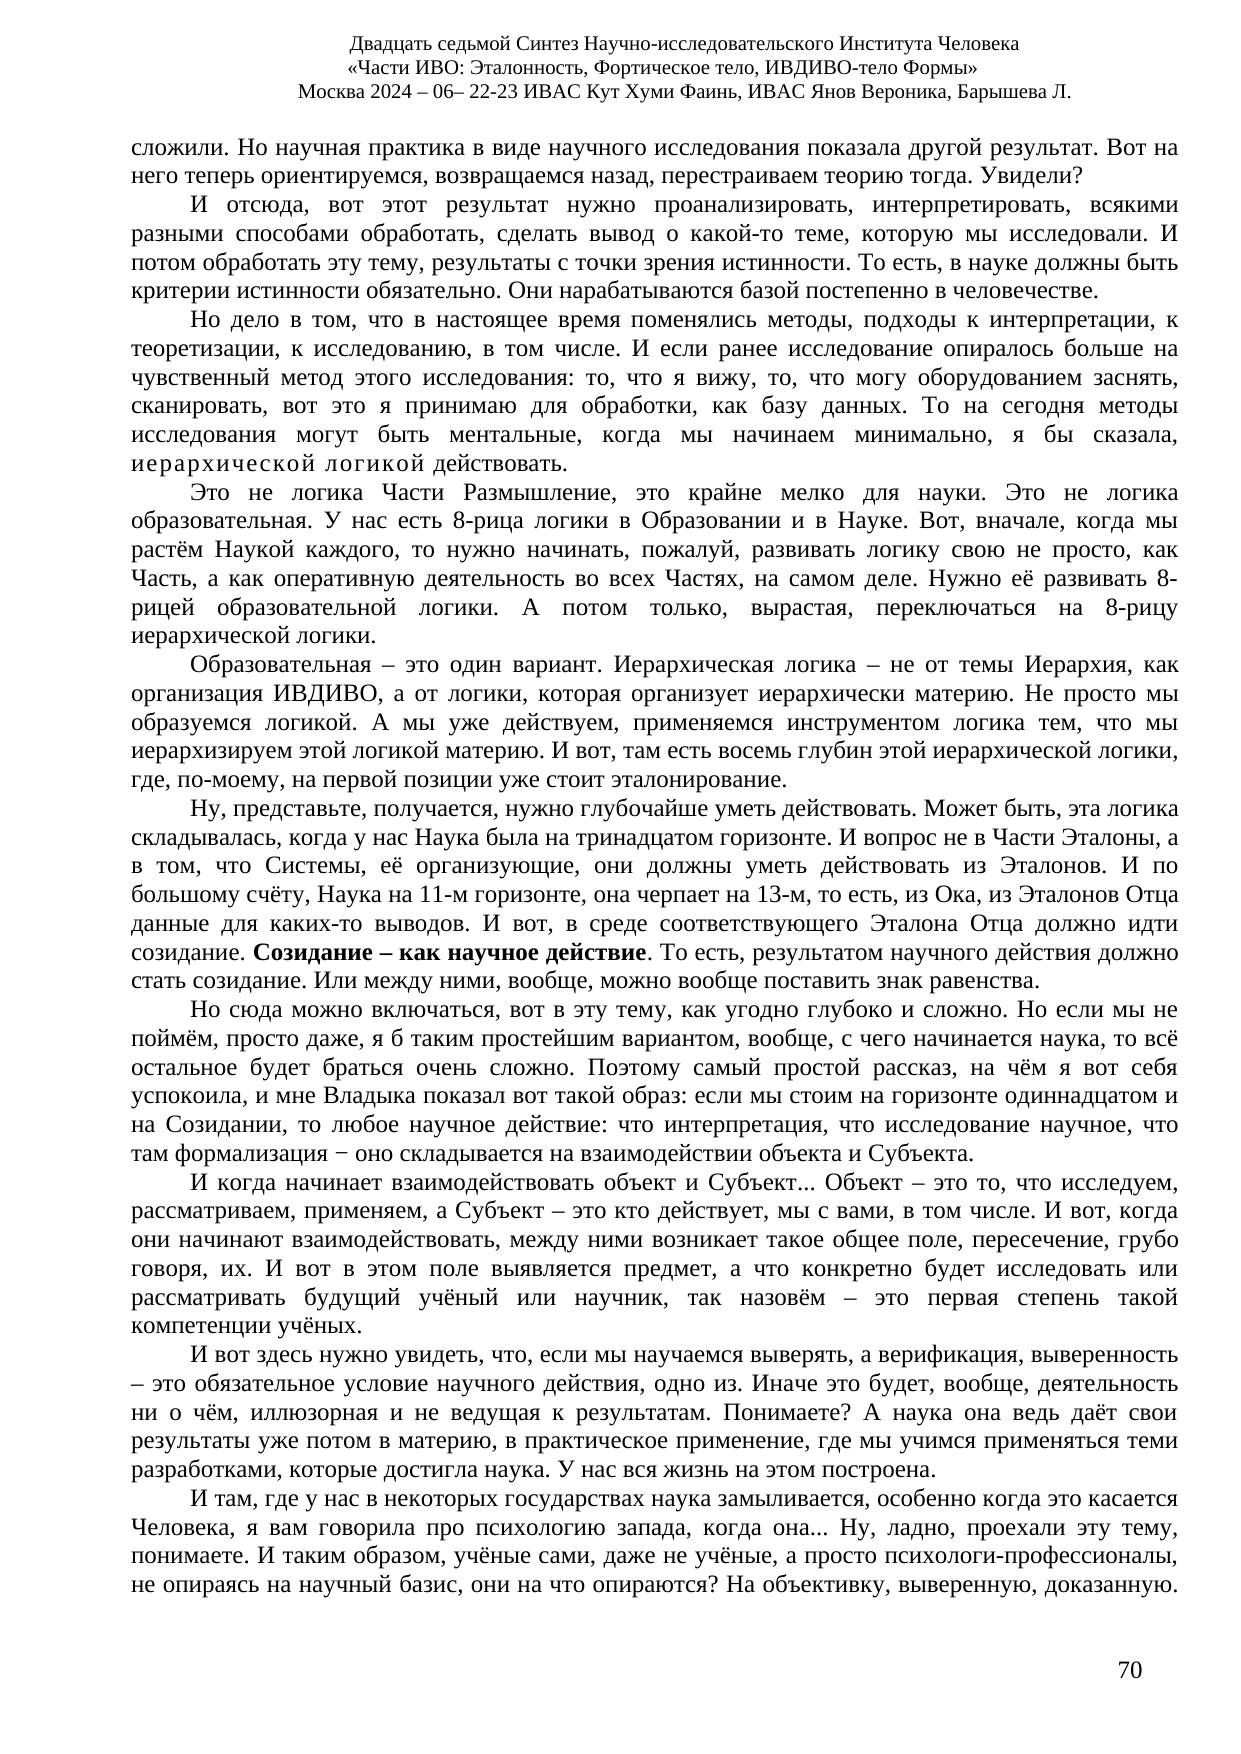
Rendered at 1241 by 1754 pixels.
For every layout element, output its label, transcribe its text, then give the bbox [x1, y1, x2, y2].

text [131, 132, 1180, 189]
text И когда начинает взаимодействовать объект и Субъект... Объект – это то, что исследуем, рассматриваем, применяем, а Субъект – это кто действует, мы с вами, в том числе. И вот, когда они начинают взаимодействовать, между ними возникает такое общее поле, пересечение, грубо говоря, их. И вот в этом поле выявляется предмет, а что конкретно будет исследовать или рассматривать будущий учёный или научник, так назовём – это первая степень такой компетенции учёных. [131, 1167, 1180, 1339]
text Образовательная – это один вариант. Иерархическая логика – не от темы Иерархия, как организация ИВДИВО, а от логики, которая организует иерархически материю. Не просто мы образуемся логикой. А мы уже действуем, применяемся инструментом логика тем, что мы иерархизируем этой логикой материю. И вот, там есть восемь глубин этой иерархической логики, где, по-моему, на первой позиции уже стоит эталонирование. [131, 649, 1180, 793]
text Ну, представьте, получается, нужно глубочайше уметь действовать. Может быть, эта логика складывалась, когда у нас Наука была на тринадцатом горизонте. И вопрос не в Части Эталоны, а в том, что Системы, её организующие, они должны уметь действовать из Эталонов. И по большому счёту, Наука на 11-м горизонте, она черпает на 13-м, то есть, из Ока, из Эталонов Отца данные для каких-то выводов. И вот, в среде соответствующего Эталона Отца должно идти созидание. Созидание – как научное действие. То есть, результатом научного действия должно стать созидание. Или между ними, вообще, можно вообще поставить знак равенства. [131, 793, 1180, 994]
text Это не логика Части Размышление, это крайне мелко для науки. Это не логика образовательная. У нас есть 8-рица логики в Образовании и в Науке. Вот, вначале, когда мы растём Наукой каждого, то нужно начинать, пожалуй, развивать логику свою не просто, как Часть, а как оперативную деятельность во всех Частях, на самом деле. Нужно её развивать 8-рицей образовательной логики. А потом только, вырастая, переключаться на 8-рицу иерархической логики. [131, 477, 1180, 649]
text Но дело в том, что в настоящее время поменялись методы, подходы к интерпретации, к теоретизации, к исследованию, в том числе. И если ранее исследование опиралось больше на чувственный метод этого исследования: то, что я вижу, то, что могу оборудованием заснять, сканировать, вот это я принимаю для обработки, как базу данных. То на сегодня методы исследования могут быть ментальные, когда мы начинаем минимально, я бы сказала, иерархической логикой действовать. [131, 304, 1180, 477]
text И вот здесь нужно увидеть, что, если мы научаемся выверять, а верификация, выверенность – это обязательное условие научного действия, одно из. Иначе это будет, вообще, деятельность ни о чём, иллюзорная и не ведущая к результатам. Понимаете? А наука она ведь даёт свои результаты уже потом в материю, в практическое применение, где мы учимся применяться теми разработками, которые достигла наука. У нас вся жизнь на этом построена. [131, 1339, 1180, 1483]
text Но сюда можно включаться, вот в эту тему, как угодно глубоко и сложно. Но если мы не поймём, просто даже, я б таким простейшим вариантом, вообще, с чего начинается наука, то всё остальное будет браться очень сложно. Поэтому самый простой рассказ, на чём я вот себя успокоила, и мне Владыка показал вот такой образ: если мы стоим на горизонте одиннадцатом и на Созидании, то любое научное действие: что интерпретация, что исследование научное, что там формализация − оно складывается на взаимодействии объекта и Субъекта. [131, 994, 1180, 1167]
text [131, 1483, 1180, 1598]
text И отсюда, вот этот результат нужно проанализировать, интерпретировать, всякими разными способами обработать, сделать вывод о какой-то теме, которую мы исследовали. И потом обработать эту тему, результаты с точки зрения истинности. То есть, в науке должны быть критерии истинности обязательно. Они нарабатываются базой постепенно в человечестве. [131, 189, 1180, 304]
